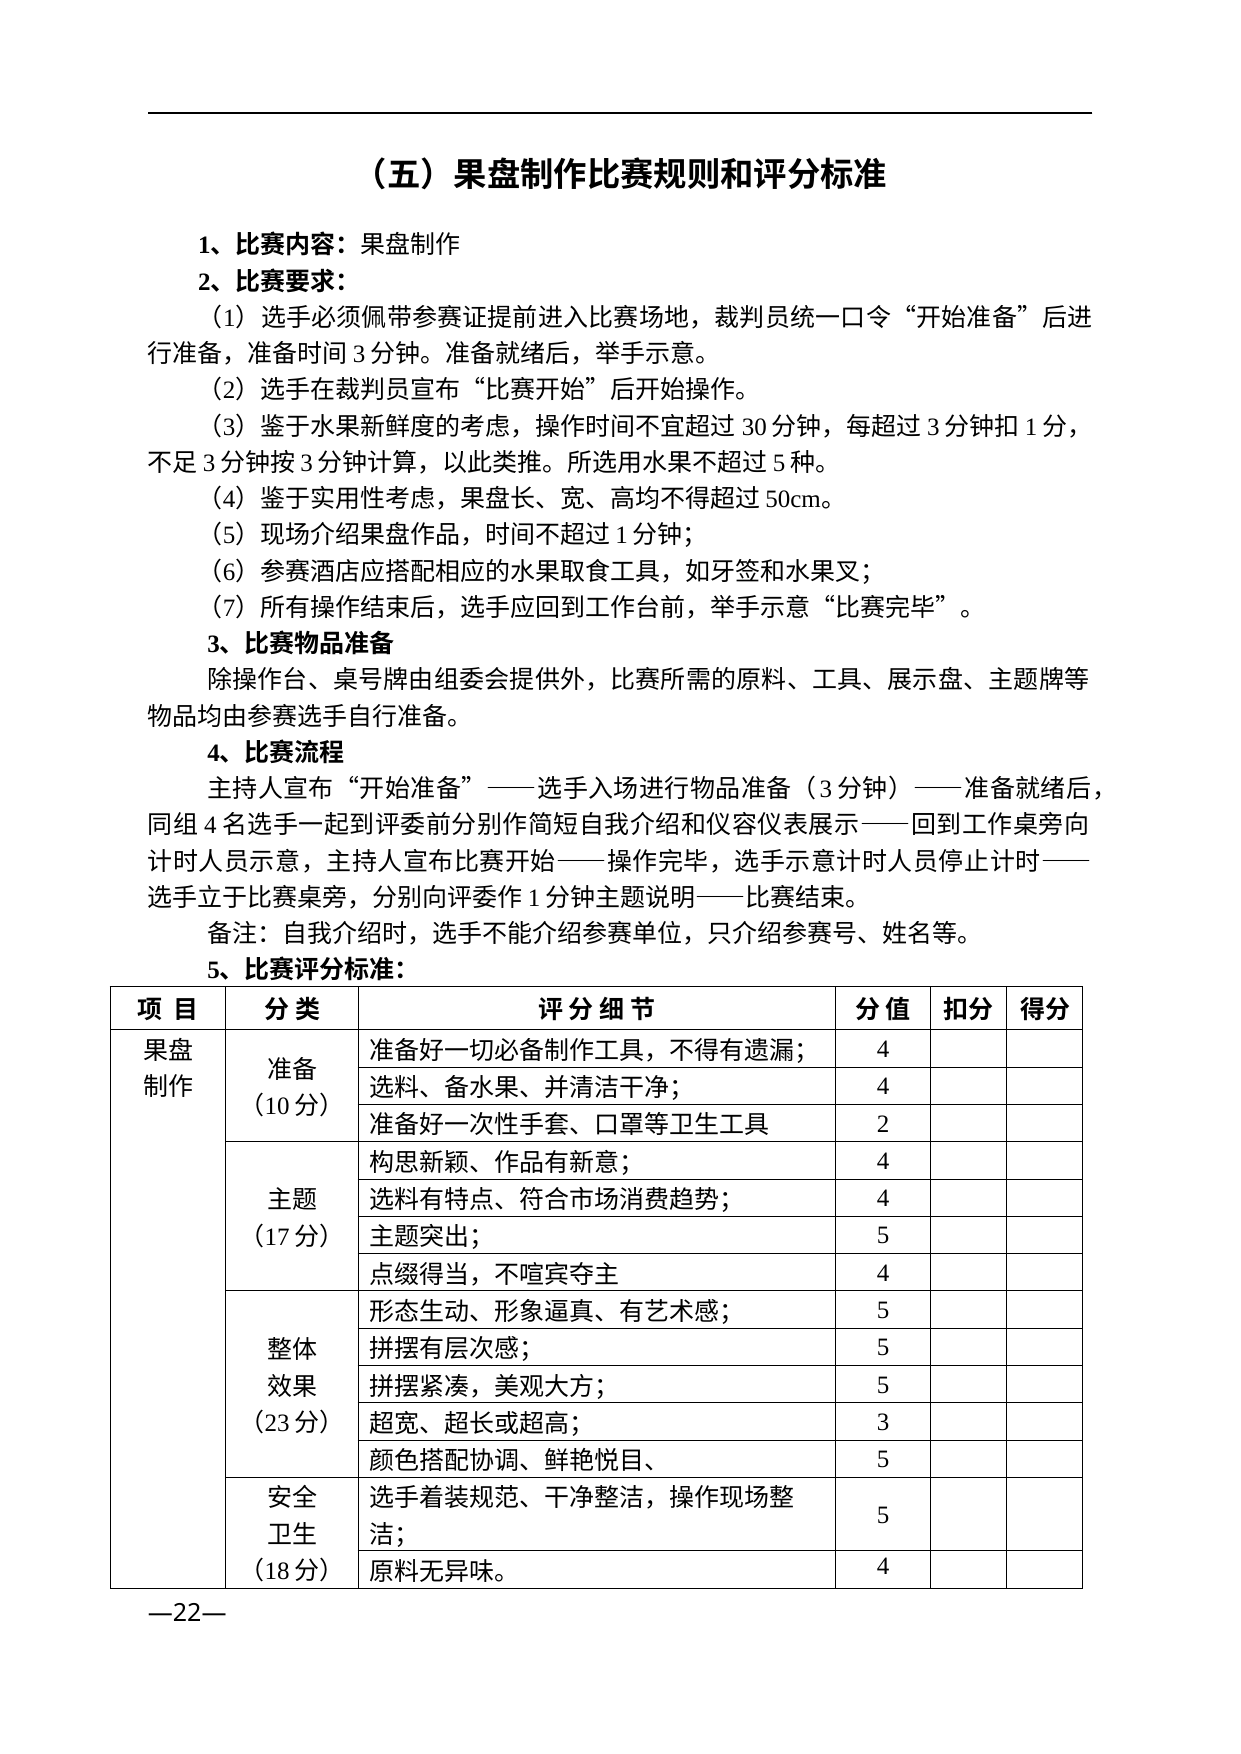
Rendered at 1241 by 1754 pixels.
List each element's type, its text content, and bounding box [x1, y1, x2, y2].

table_cell [1007, 1403, 1082, 1439]
table_cell [931, 1291, 1006, 1328]
table_cell 主题 （17分） [226, 1142, 358, 1290]
table_cell 4 [836, 1030, 930, 1067]
table_cell [931, 1030, 1006, 1067]
table_cell [931, 1403, 1006, 1439]
table_cell [1007, 1180, 1082, 1216]
text （6）参赛酒店应搭配相应的水果取食工具，如牙签和水果叉； [148, 551, 1092, 587]
table_cell 选料、备水果、并清洁干净； [359, 1068, 835, 1104]
table_cell 准备 （10分） [226, 1030, 358, 1141]
table_cell 5 [836, 1441, 930, 1477]
table_cell [1007, 1551, 1082, 1588]
table_cell [931, 1329, 1006, 1365]
table_cell 安全 卫生 （18分） [226, 1478, 358, 1588]
table_cell 3 [836, 1403, 930, 1439]
text （4）鉴于实用性考虑，果盘长、宽、高均不得超过50cm。 [148, 478, 1092, 515]
table_cell [931, 1441, 1006, 1477]
text （2）选手在裁判员宣布“比赛开始”后开始操作。 [148, 370, 1092, 406]
text 5、比赛评分标准： [148, 950, 1092, 986]
table_header 评 分 细 节 [359, 987, 835, 1029]
table_cell 5 [836, 1329, 930, 1365]
text 主持人宣布“开始准备”——选手入场进行物品准备（3分钟）——准备就绪后，同组4名选手一起到评委前分别作简短自我介绍和仪容仪表展示——回到工作桌旁向计时人员示意，主持人宣布比赛开始——操作完毕，选手示意计时人员停止计时——选手立于比赛桌旁，分别向评委作1分钟主题说明——比赛结束。 [148, 768, 1092, 913]
table_cell [931, 1142, 1006, 1178]
table_cell 4 [836, 1551, 930, 1588]
text 4、比赛流程 [148, 732, 1092, 768]
table_cell 5 [836, 1217, 930, 1253]
table_cell 4 [836, 1254, 930, 1290]
table_cell 点缀得当，不喧宾夺主 [359, 1254, 835, 1290]
table_cell [1007, 1030, 1082, 1067]
table_cell [931, 1217, 1006, 1253]
table_cell [931, 1254, 1006, 1290]
text （1）选手必须佩带参赛证提前进入比赛场地，裁判员统一口令“开始准备”后进行准备，准备时间3分钟。准备就绪后，举手示意。 [148, 297, 1092, 370]
table_header 项 目 [111, 987, 225, 1029]
table_cell 2 [836, 1105, 930, 1141]
table_cell 准备好一次性手套、口罩等卫生工具 [359, 1105, 835, 1141]
table_cell [1007, 1329, 1082, 1365]
table_cell [1007, 1142, 1082, 1178]
table_cell [931, 1105, 1006, 1141]
table_cell [1007, 1105, 1082, 1141]
table_cell [1007, 1217, 1082, 1253]
text 3、比赛物品准备 [148, 623, 1092, 660]
table_header 分 值 [836, 987, 930, 1029]
table_cell [1007, 1254, 1082, 1290]
text （3）鉴于水果新鲜度的考虑，操作时间不宜超过30分钟，每超过3分钟扣1分，不足3分钟按3分钟计算，以此类推。所选用水果不超过5种。 [148, 406, 1092, 478]
table_header 得分 [1007, 987, 1082, 1029]
table_cell 准备好一切必备制作工具，不得有遗漏； [359, 1030, 835, 1067]
table_cell 选手着装规范、干净整洁，操作现场整洁； [359, 1478, 835, 1550]
table_cell 形态生动、形象逼真、有艺术感； [359, 1291, 835, 1328]
text （五）果盘制作比赛规则和评分标准 [148, 148, 1092, 196]
table_cell 5 [836, 1366, 930, 1402]
table_cell 4 [836, 1142, 930, 1178]
text 备注：自我介绍时，选手不能介绍参赛单位，只介绍参赛号、姓名等。 [148, 913, 1092, 950]
table_cell [931, 1551, 1006, 1588]
table_cell [1007, 1068, 1082, 1104]
table_cell 拼摆有层次感； [359, 1329, 835, 1365]
table_cell [931, 1068, 1006, 1104]
text （7）所有操作结束后，选手应回到工作台前，举手示意“比赛完毕”。 [148, 587, 1092, 623]
table_cell 4 [836, 1180, 930, 1216]
table_cell 构思新颖、作品有新意； [359, 1142, 835, 1178]
table_cell 果盘 制作 [111, 1030, 225, 1588]
table_cell 超宽、超长或超高； [359, 1403, 835, 1439]
table_cell 主题突出； [359, 1217, 835, 1253]
table_cell 拼摆紧凑，美观大方； [359, 1366, 835, 1402]
table_cell 原料无异味。 [359, 1551, 835, 1588]
table_cell 选料有特点、符合市场消费趋势； [359, 1180, 835, 1216]
text 1、比赛内容：果盘制作 [148, 225, 1092, 261]
table_cell 整体 效果 （23分） [226, 1291, 358, 1477]
table_cell 4 [836, 1068, 930, 1104]
table_cell 5 [836, 1291, 930, 1328]
text （5）现场介绍果盘作品，时间不超过1分钟； [148, 515, 1092, 551]
table_cell [931, 1366, 1006, 1402]
table_cell 颜色搭配协调、鲜艳悦目、 [359, 1441, 835, 1477]
table_header 分 类 [226, 987, 358, 1029]
table_header 扣分 [931, 987, 1006, 1029]
table_cell [1007, 1441, 1082, 1477]
text 2、比赛要求： [148, 261, 1092, 297]
table_cell [931, 1180, 1006, 1216]
text 除操作台、桌号牌由组委会提供外，比赛所需的原料、工具、展示盘、主题牌等物品均由参赛选手自行准备。 [148, 660, 1092, 732]
table_cell [1007, 1291, 1082, 1328]
table_cell [1007, 1478, 1082, 1550]
table_cell 5 [836, 1478, 930, 1550]
table_cell [931, 1478, 1006, 1550]
table_cell [1007, 1366, 1082, 1402]
